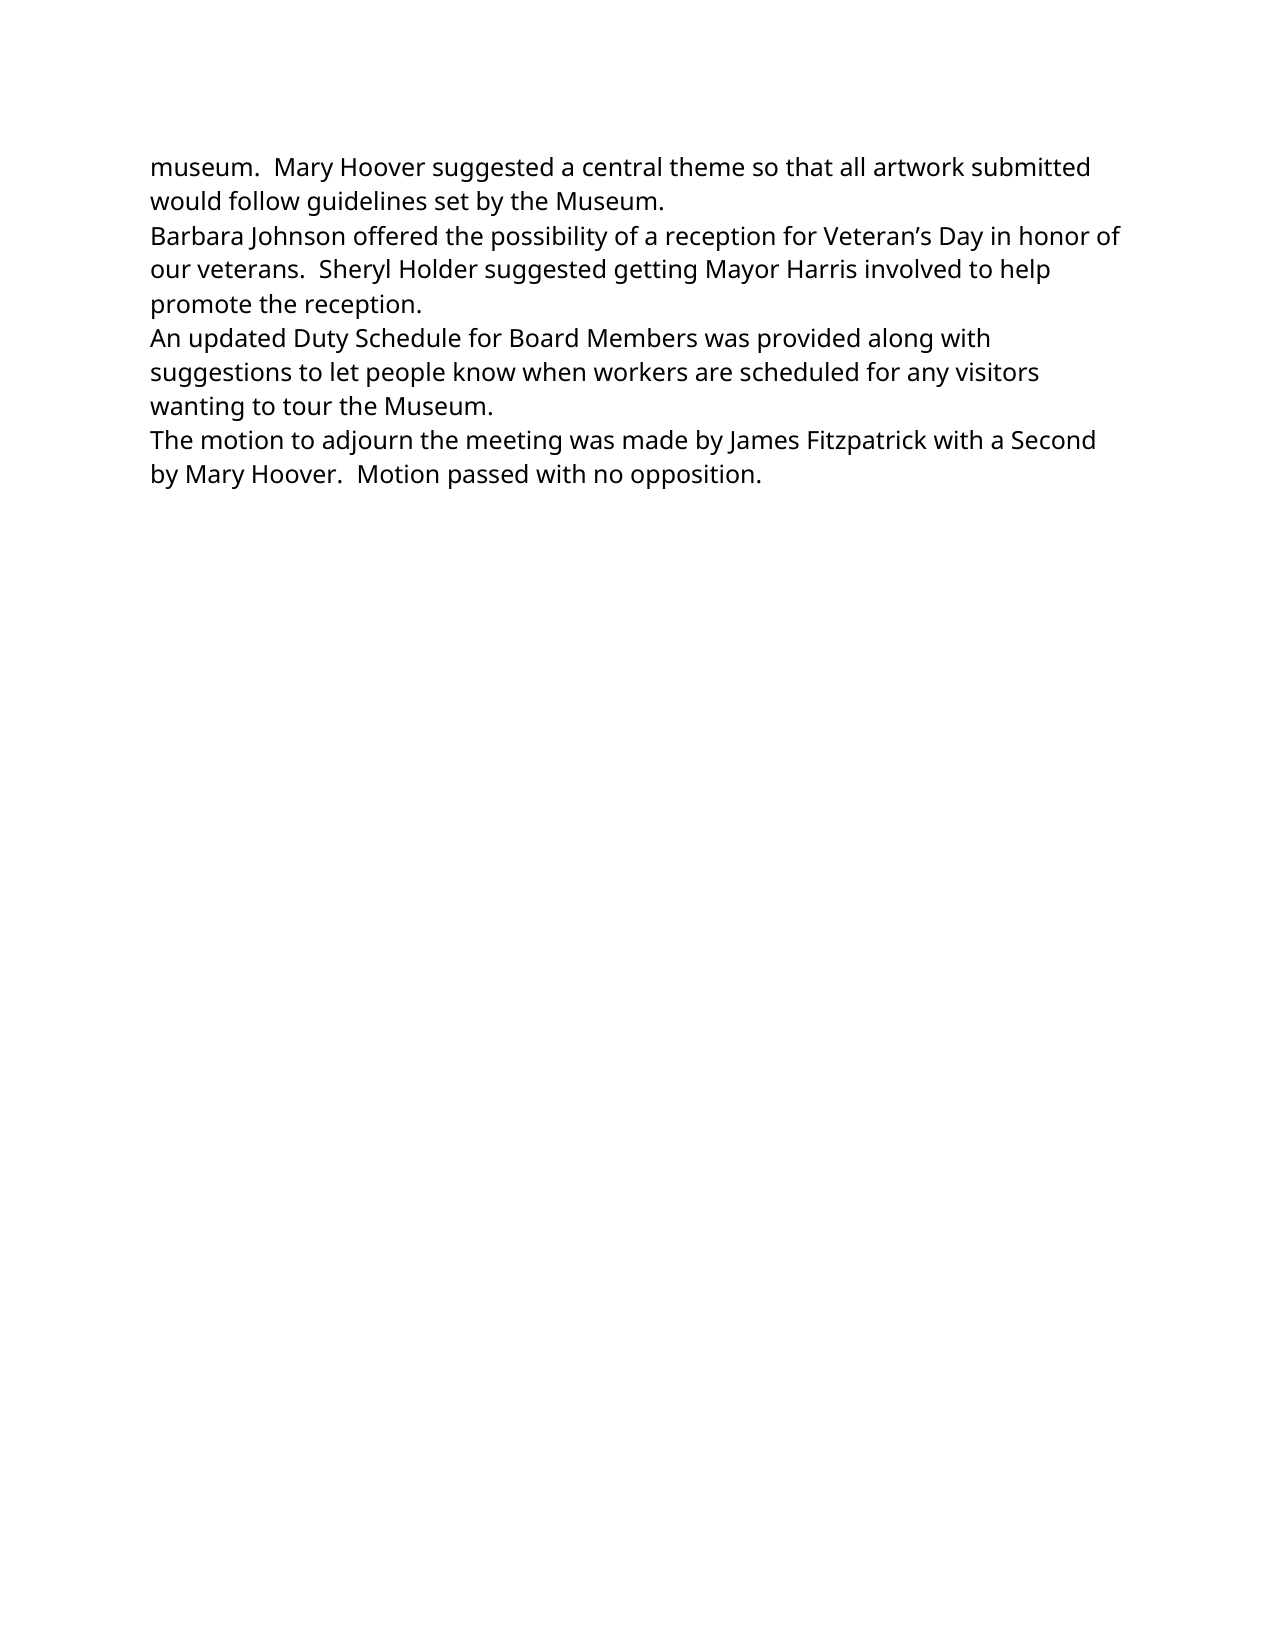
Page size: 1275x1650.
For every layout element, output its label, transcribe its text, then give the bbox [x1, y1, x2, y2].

text Barbara Johnson offered the possibility of a reception for Veteran’s Day in honor of our veterans. Sheryl Holder suggested getting Mayor Harris involved to help promote the reception. [150, 218, 1125, 320]
text An updated Duty Schedule for Board Members was provided along with suggestions to let people know when workers are scheduled for any visitors wanting to tour the Museum. [150, 320, 1125, 422]
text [150, 150, 1125, 218]
text The motion to adjourn the meeting was made by James Fitzpatrick with a Second by Mary Hoover. Motion passed with no opposition. [150, 422, 1125, 491]
